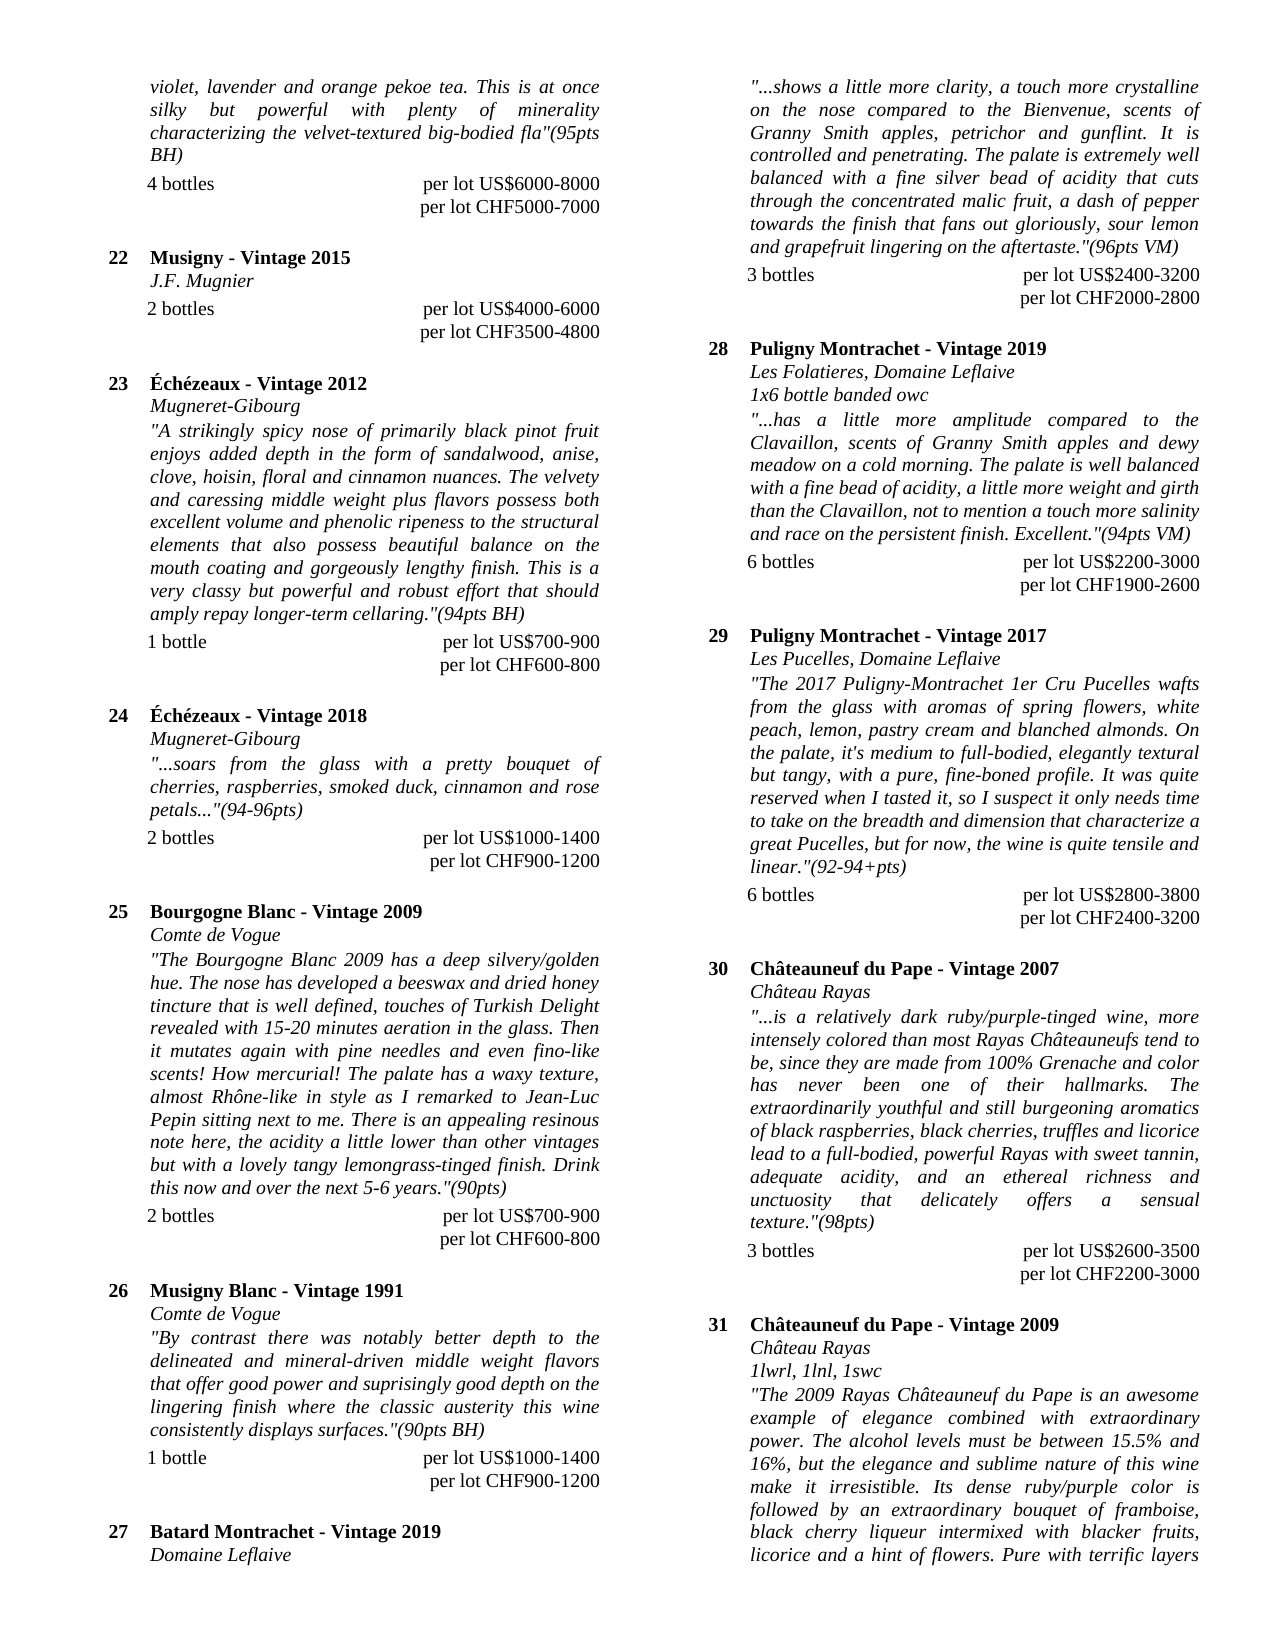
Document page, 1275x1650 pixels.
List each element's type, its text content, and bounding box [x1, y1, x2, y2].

text Les Pucelles, Domaine Leflaive [675, 647, 1200, 670]
text 24 Échézeaux - Vintage 2018 [75, 704, 600, 727]
text Mugneret-Gibourg [75, 727, 600, 750]
text Comte de Vogue [75, 923, 600, 946]
text per lot CHF600-800 [75, 1227, 600, 1250]
text 30 Châteauneuf du Pape - Vintage 2007 [675, 957, 1200, 980]
text 3 bottles per lot US$2400-3200 [675, 263, 1200, 286]
text per lot CHF600-800 [75, 653, 600, 676]
text per lot CHF900-1200 [75, 849, 600, 872]
text Château Rayas [675, 980, 1200, 1003]
text 1 bottle per lot US$700-900 [75, 630, 600, 653]
text 3 bottles per lot US$2600-3500 [675, 1239, 1200, 1262]
text 1 bottle per lot US$1000-1400 [75, 1446, 600, 1469]
text 29 Puligny Montrachet - Vintage 2017 [675, 624, 1200, 647]
text per lot CHF5000-7000 [75, 195, 600, 217]
text 2 bottles per lot US$700-900 [75, 1204, 600, 1227]
text 22 Musigny - Vintage 2015 [75, 246, 600, 269]
text "A strikingly spicy nose of primarily black pinot fruit enjoys added depth in the form of sandalwood, anise, clove, hoisin, floral and cinnamon nuances. The velvety and caressing middle weight plus flavors possess both excellent volume and phenolic ripeness to the structural elements that also possess beautiful balance on the mouth coating and gorgeously lengthy finish. This is a very classy but powerful and robust effort that should amply repay longer-term cellaring."(94pts BH) [150, 419, 600, 624]
text per lot CHF3500-4800 [75, 320, 600, 343]
text 2 bottles per lot US$1000-1400 [75, 826, 600, 849]
text "The Bourgogne Blanc 2009 has a deep silvery/golden hue. The nose has developed a beeswax and dried honey tincture that is well defined, touches of Turkish Delight revealed with 15-20 minutes aeration in the glass. Then it mutates again with pine needles and even fino-like scents! How mercurial! The palate has a waxy texture, almost Rhône-like in style as I remarked to Jean-Luc Pepin sitting next to me. There is an appealing resinous note here, the acidity a little lower than other vintages but with a lovely tangy lemongrass-tinged finish. Drink this now and over the next 5-6 years."(90pts) [150, 948, 600, 1199]
text per lot CHF900-1200 [75, 1469, 600, 1492]
text per lot CHF2200-3000 [675, 1262, 1200, 1284]
text 2 bottles per lot US$4000-6000 [75, 297, 600, 320]
text 4 bottles per lot US$6000-8000 [75, 172, 600, 195]
text 25 Bourgogne Blanc - Vintage 2009 [75, 900, 600, 923]
text Domaine Leflaive [75, 1543, 600, 1566]
text Comte de Vogue [75, 1301, 600, 1324]
text 31 Châteauneuf du Pape - Vintage 2009 [675, 1313, 1200, 1336]
text 28 Puligny Montrachet - Vintage 2019 [675, 337, 1200, 360]
text per lot CHF1900-2600 [675, 573, 1200, 596]
text Mugneret-Gibourg [75, 394, 600, 417]
text 6 bottles per lot US$2200-3000 [675, 550, 1200, 573]
text per lot CHF2400-3200 [675, 906, 1200, 929]
text "By contrast there was notably better depth to the delineated and mineral-driven middle weight flavors that offer good power and suprisingly good depth on the lingering finish where the classic austerity this wine consistently displays surfaces."(90pts BH) [150, 1326, 600, 1440]
text 27 Batard Montrachet - Vintage 2019 [75, 1520, 600, 1543]
text 1lwrl, 1lnl, 1swc [675, 1358, 1200, 1381]
text "...shows a little more clarity, a touch more crystalline on the nose compared to the Bienvenue, scents of Granny Smith apples, petrichor and gunflint. It is controlled and penetrating. The palate is extremely well balanced with a fine silver bead of acidity that cuts through the concentrated malic fruit, a dash of pepper towards the finish that fans out gloriously, sour lemon and grapefruit lingering on the aftertaste."(96pts VM) [750, 75, 1200, 257]
text 26 Musigny Blanc - Vintage 1991 [75, 1279, 600, 1301]
text "The 2017 Puligny-Montrachet 1er Cru Pucelles wafts from the glass with aromas of spring flowers, white peach, lemon, pastry cream and blanched almonds. On the palate, it's medium to full-bodied, elegantly textural but tangy, with a pure, fine-boned profile. It was quite reserved when I tasted it, so I suspect it only needs time to take on the breadth and dimension that characterize a great Pucelles, but for now, the wine is quite tensile and linear."(92-94+pts) [750, 672, 1200, 877]
text 1x6 bottle banded owc [675, 383, 1200, 406]
text "...soars from the glass with a pretty bouquet of cherries, raspberries, smoked duck, cinnamon and rose petals..."(94-96pts) [150, 752, 600, 820]
text per lot CHF2000-2800 [675, 286, 1200, 309]
text Château Rayas [675, 1336, 1200, 1358]
text J.F. Mugnier [75, 269, 600, 292]
text Les Folatieres, Domaine Leflaive [675, 360, 1200, 383]
text "...is a relatively dark ruby/purple-tinged wine, more intensely colored than most Rayas Châteauneufs tend to be, since they are made from 100% Grenache and color has never been one of their hallmarks. The extraordinarily youthful and still burgeoning aromatics of black raspberries, black cherries, truffles and licorice lead to a full-bodied, powerful Rayas with sweet tannin, adequate acidity, and an ethereal richness and unctuosity that delicately offers a sensual texture."(98pts) [750, 1005, 1200, 1233]
text 23 Échézeaux - Vintage 2012 [75, 371, 600, 394]
text "...has a little more amplitude compared to the Clavaillon, scents of Granny Smith apples and dewy meadow on a cold morning. The palate is well balanced with a fine bead of acidity, a little more weight and girth than the Clavaillon, not to mention a touch more salinity and race on the persistent finish. Excellent."(94pts VM) [750, 408, 1200, 545]
text 6 bottles per lot US$2800-3800 [675, 883, 1200, 906]
